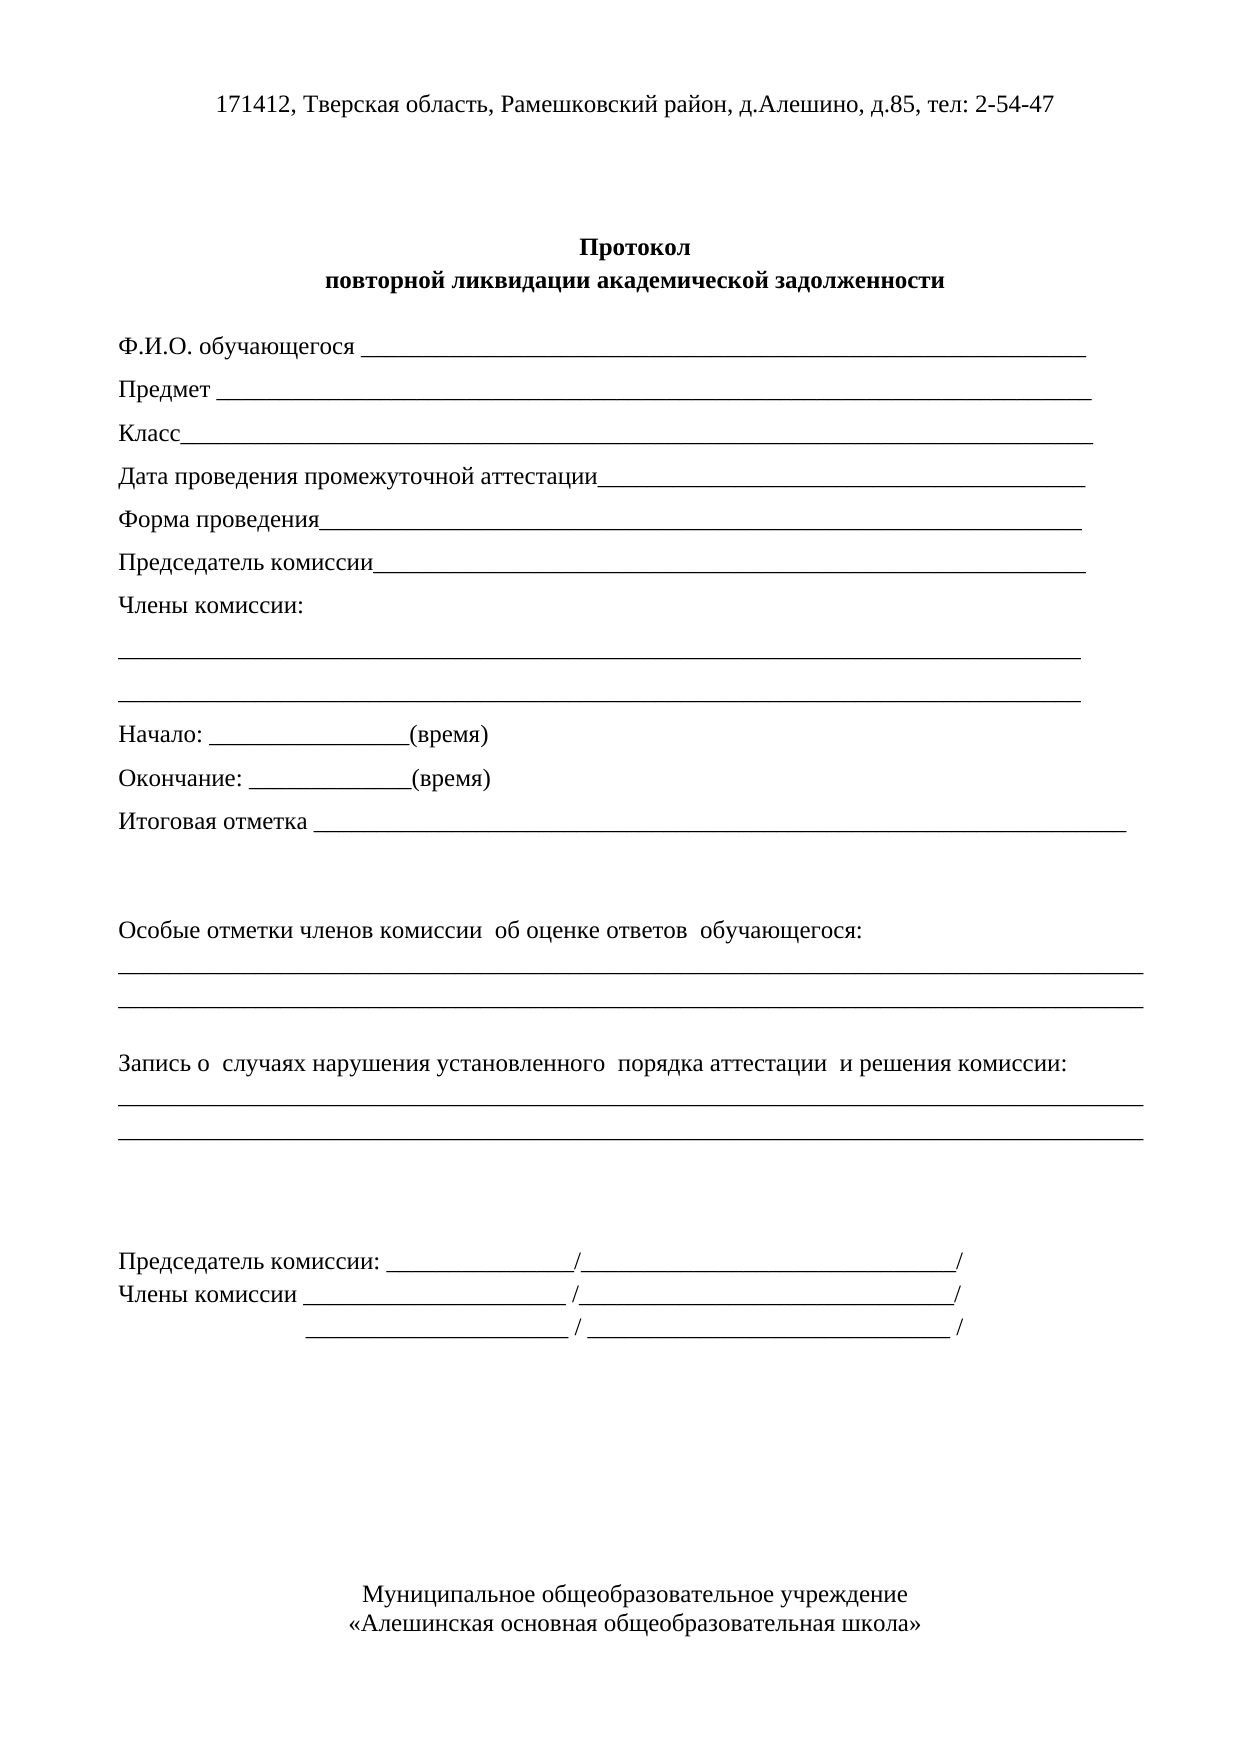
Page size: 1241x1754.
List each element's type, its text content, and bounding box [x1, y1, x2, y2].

text Особые отметки членов комиссии об оценке ответов обучающегося: [118, 916, 1152, 944]
text Итоговая отметка _________________________________________________________________ [118, 806, 1152, 834]
text _____________________________________________________________________________ [118, 633, 1152, 662]
text Председатель комиссии_________________________________________________________ [118, 547, 1152, 576]
text Запись о случаях нарушения установленного порядка аттестации и решения комиссии: [118, 1048, 1152, 1076]
text Муниципальное общеобразовательное учреждение [118, 1579, 1152, 1608]
text Начало: ________________(время) [118, 719, 1152, 748]
text 171412, Тверская область, Рамешковский район, д.Алешино, д.85, тел: 2-54-47 [118, 89, 1152, 117]
text _____________________ / _____________________________ / [118, 1312, 1152, 1341]
text Ф.И.О. обучающегося __________________________________________________________ [118, 331, 1152, 360]
text Класс_________________________________________________________________________ [118, 418, 1152, 446]
text Дата проведения промежуточной аттестации_______________________________________ [118, 461, 1152, 489]
text Члены комиссии: [118, 590, 1152, 619]
text ____________________________________________________________________________________________________________________________________________________________________ [118, 1081, 1152, 1142]
text _____________________________________________________________________________ [118, 676, 1152, 705]
text Председатель комиссии: _______________/______________________________/ [118, 1246, 1152, 1274]
text повторной ликвидации академической задолженности [118, 265, 1152, 294]
text ____________________________________________________________________________________________________________________________________________________________________ [118, 948, 1152, 1010]
text Члены комиссии _____________________ /______________________________/ [118, 1279, 1152, 1307]
text Предмет ______________________________________________________________________ [118, 374, 1152, 403]
text «Алешинская основная общеобразовательная школа» [118, 1608, 1152, 1637]
text Протокол [118, 232, 1152, 261]
text Форма проведения_____________________________________________________________ [118, 504, 1152, 533]
text Окончание: _____________(время) [118, 763, 1152, 791]
